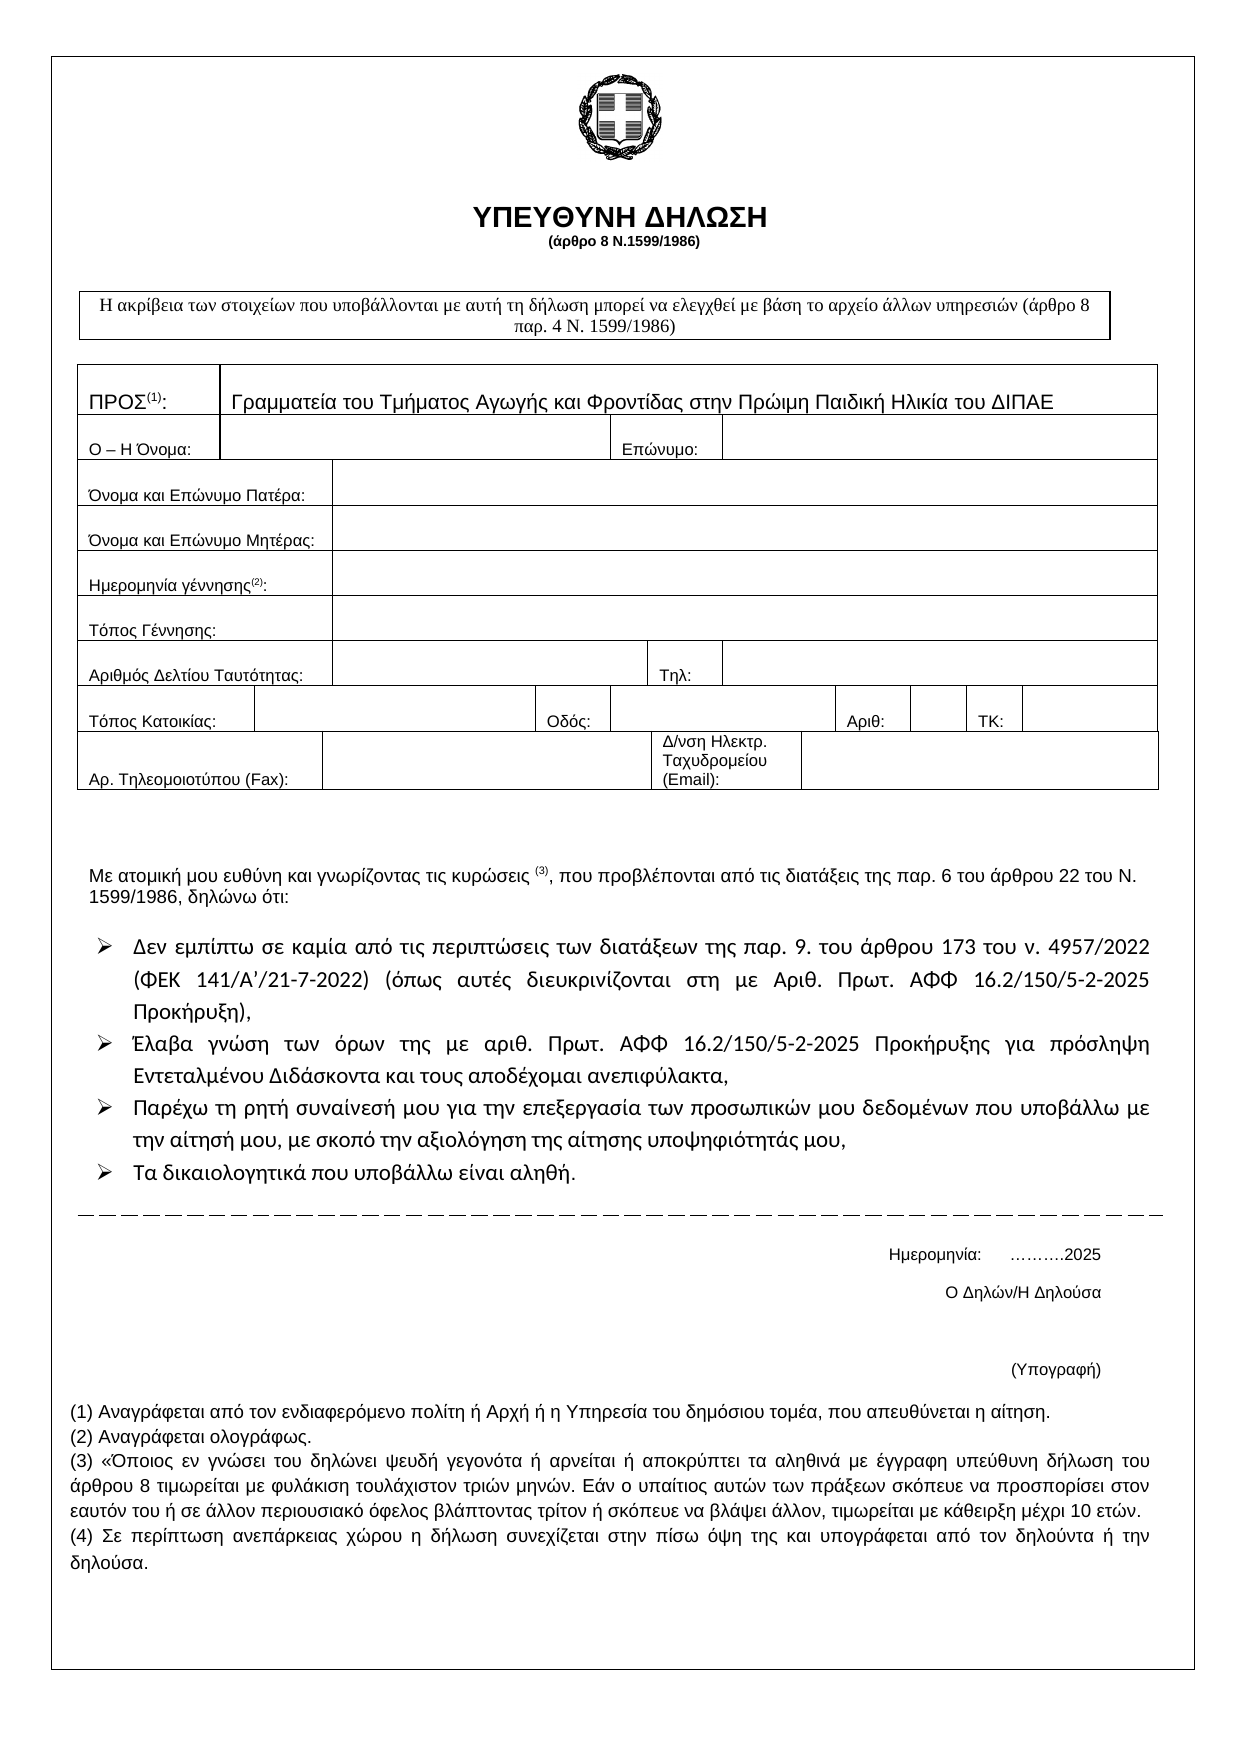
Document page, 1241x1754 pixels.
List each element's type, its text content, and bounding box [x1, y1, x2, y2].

table_cell Όνομα και Επώνυμο Πατέρα: [78, 460, 332, 504]
table_cell [333, 460, 1157, 504]
table_header ΠΡΟΣ(1): [78, 365, 219, 414]
picture [577, 73, 664, 162]
table_cell Αριθμός Δελτίου Ταυτότητας: [78, 641, 332, 685]
table_cell Τόπος Γέννησης: [78, 596, 332, 640]
table_cell [255, 686, 535, 731]
table_header Με ατομική μου ευθύνη και γνωρίζοντας τις κυρώσεις (3), που προβλέπονται από τις διατάξεις της παρ. 6 του άρθρου 22 του Ν. 1599/1986, δηλώνω ότι: [78, 843, 1163, 907]
table_cell [333, 506, 1157, 550]
subtitle ΥΠΕΥΘΥΝΗ ΔΗΛΩΣΗ [89, 200, 1152, 233]
text (3) «Όποιος εν γνώσει του δηλώνει ψευδή γεγονότα ή αρνείται ή αποκρύπτει τα αληθινά με έγγραφη υπεύθυνη δήλωση του άρθρου 8 τιμωρείται με φυλάκιση τουλάχιστον τριών μηνών. Εάν ο υπαίτιος αυτών των πράξεων σκόπευε να προσπορίσει στον εαυτόν του ή σε άλλον περιουσιακό όφελος βλάπτοντας τρίτον ή σκόπευε να βλάψει άλλον, τιμωρείται με κάθειρξη μέχρι 10 ετών. [70, 1450, 1152, 1521]
table_cell [1023, 686, 1157, 731]
table_cell [323, 732, 651, 789]
table_cell [802, 732, 1158, 789]
text Ο Δηλών/Η Δηλούσα [89, 1283, 1101, 1302]
text Ημερομηνία: ……….2025 [89, 1245, 1101, 1264]
table_cell Επώνυμο: [611, 415, 722, 459]
table_cell [611, 686, 835, 731]
table_cell Τόπος Κατοικίας: [78, 686, 254, 731]
text (4) Σε περίπτωση ανεπάρκειας χώρου η δήλωση συνεχίζεται στην πίσω όψη της και υπογράφεται από τον δηλούντα ή την δηλούσα. [70, 1524, 1152, 1574]
table_cell Τηλ: [648, 641, 722, 685]
table_cell Όνομα και Επώνυμο Μητέρας: [78, 506, 332, 550]
table_cell Δεν εμπίπτω σε καμία από τις περιπτώσεις των διατάξεων της παρ. 9. του άρθρου 173 του ν. 4957/2022 (ΦΕΚ 141/Α’/21-7-2022) (όπως αυτές διευκρινίζονται στη με Αριθ. Πρωτ. ΑΦΦ 16.2/150/5-2-2025 Προκήρυξη), Έλαβα γνώση των όρων της με αριθ. Πρωτ. ΑΦΦ 16.2/150/5-2-2025 Προκήρυξης για πρόσληψη Εντεταλμένου Διδάσκοντα και τους αποδέχομαι ανεπιφύλακτα, Παρέχω τη ρητή συναίνεσή μου για την επεξεργασία των προσωπικών μου δεδομένων που υποβάλλω με την αίτησή μου, με σκοπό την αξιολόγηση της αίτησης υποψηφιότητάς μου, Τα δικαιολογητικά που υποβάλλω είναι αληθή. [78, 908, 1163, 1215]
table_cell Αριθ: [836, 686, 910, 731]
table_cell ΤΚ: [967, 686, 1022, 731]
table_cell [333, 641, 647, 685]
table_cell Αρ. Τηλεομοιοτύπου (Fax): [78, 732, 322, 789]
table_cell [911, 686, 966, 731]
table_cell [723, 415, 1157, 459]
table_cell Δ/νση Ηλεκτρ. Ταχυδρομείου (Εmail): [652, 732, 801, 789]
text (1) Αναγράφεται από τον ενδιαφερόμενο πολίτη ή Αρχή ή η Υπηρεσία του δημόσιου τομέα, που απευθύνεται η αίτηση. [70, 1401, 1152, 1422]
table_cell Ημερομηνία γέννησης(2): [78, 551, 332, 595]
text (Υπογραφή) [89, 1360, 1101, 1379]
table_cell [333, 551, 1157, 595]
subtitle (άρθρο 8 Ν.1599/1986) [89, 233, 1152, 262]
table_cell [723, 641, 1157, 685]
text Η ακρίβεια των στοιχείων που υποβάλλονται με αυτή τη δήλωση μπορεί να ελεγχθεί με βάση το αρχείο άλλων υπηρεσιών (άρθρο 8 παρ. 4 Ν. 1599/1986) [80, 292, 1109, 339]
table_header Γραμματεία του Τμήματος Αγωγής και Φροντίδας στην Πρώιμη Παιδική Ηλικία του ΔΙΠΑΕ [221, 365, 1157, 414]
text (2) Αναγράφεται ολογράφως. [70, 1425, 1152, 1447]
table_cell Οδός: [536, 686, 610, 731]
table_cell Ο – Η Όνομα: [78, 415, 219, 459]
table_cell [221, 415, 610, 459]
table_cell [333, 596, 1157, 640]
